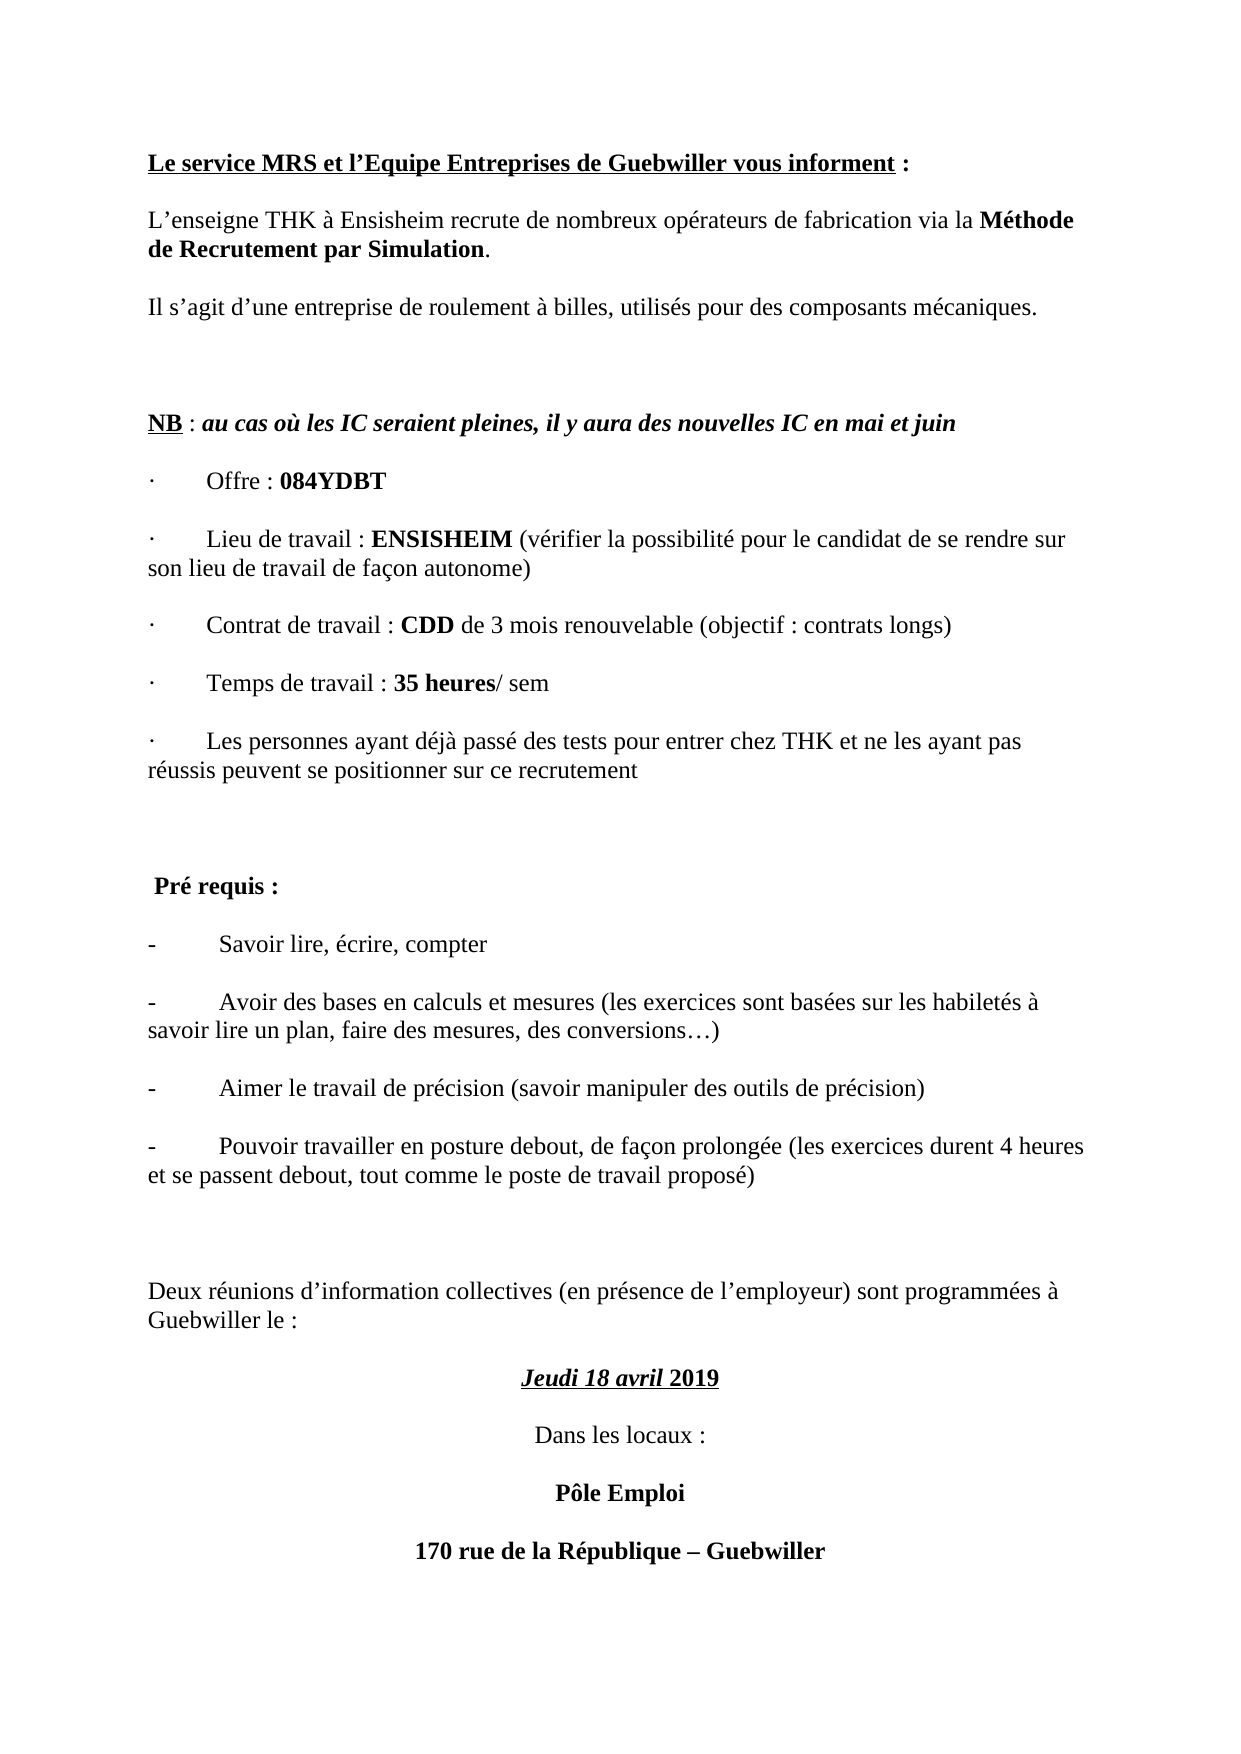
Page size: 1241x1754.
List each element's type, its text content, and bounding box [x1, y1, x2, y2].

text Pré requis : [148, 871, 1093, 900]
text NB : au cas où les IC seraient pleines, il y aura des nouvelles IC en mai et juin [148, 408, 1093, 437]
text - Pouvoir travailler en posture debout, de façon prolongée (les exercices durent 4 heures et se passent debout, tout comme le poste de travail proposé) [148, 1131, 1093, 1189]
text Pôle Emploi [148, 1478, 1093, 1507]
text 170 rue de la République – Guebwiller [148, 1536, 1093, 1565]
text Jeudi 18 avril 2019 [148, 1363, 1093, 1391]
text · Lieu de travail : ENSISHEIM (vérifier la possibilité pour le candidat de se rendre sur son lieu de travail de façon autonome) [148, 524, 1093, 581]
text - Savoir lire, écrire, compter [148, 929, 1093, 958]
text · Les personnes ayant déjà passé des tests pour entrer chez THK et ne les ayant pas réussis peuvent se positionner sur ce recrutement [148, 726, 1093, 784]
text Il s’agit d’une entreprise de roulement à billes, utilisés pour des composants mécaniques. [148, 292, 1093, 321]
text L’enseigne THK à Ensisheim recrute de nombreux opérateurs de fabrication via la Méthode de Recrutement par Simulation. [148, 206, 1093, 263]
text Dans les locaux : [148, 1421, 1093, 1449]
text Deux réunions d’information collectives (en présence de l’employeur) sont programmées à Guebwiller le : [148, 1276, 1093, 1333]
text Le service MRS et l’Equipe Entreprises de Guebwiller vous informent : [148, 148, 1093, 176]
text - Avoir des bases en calculs et mesures (les exercices sont basées sur les habiletés à savoir lire un plan, faire des mesures, des conversions…) [148, 987, 1093, 1044]
text - Aimer le travail de précision (savoir manipuler des outils de précision) [148, 1073, 1093, 1102]
text · Offre : 084YDBT [148, 466, 1093, 495]
text · Contrat de travail : CDD de 3 mois renouvelable (objectif : contrats longs) [148, 611, 1093, 639]
text · Temps de travail : 35 heures/ sem [148, 668, 1093, 697]
